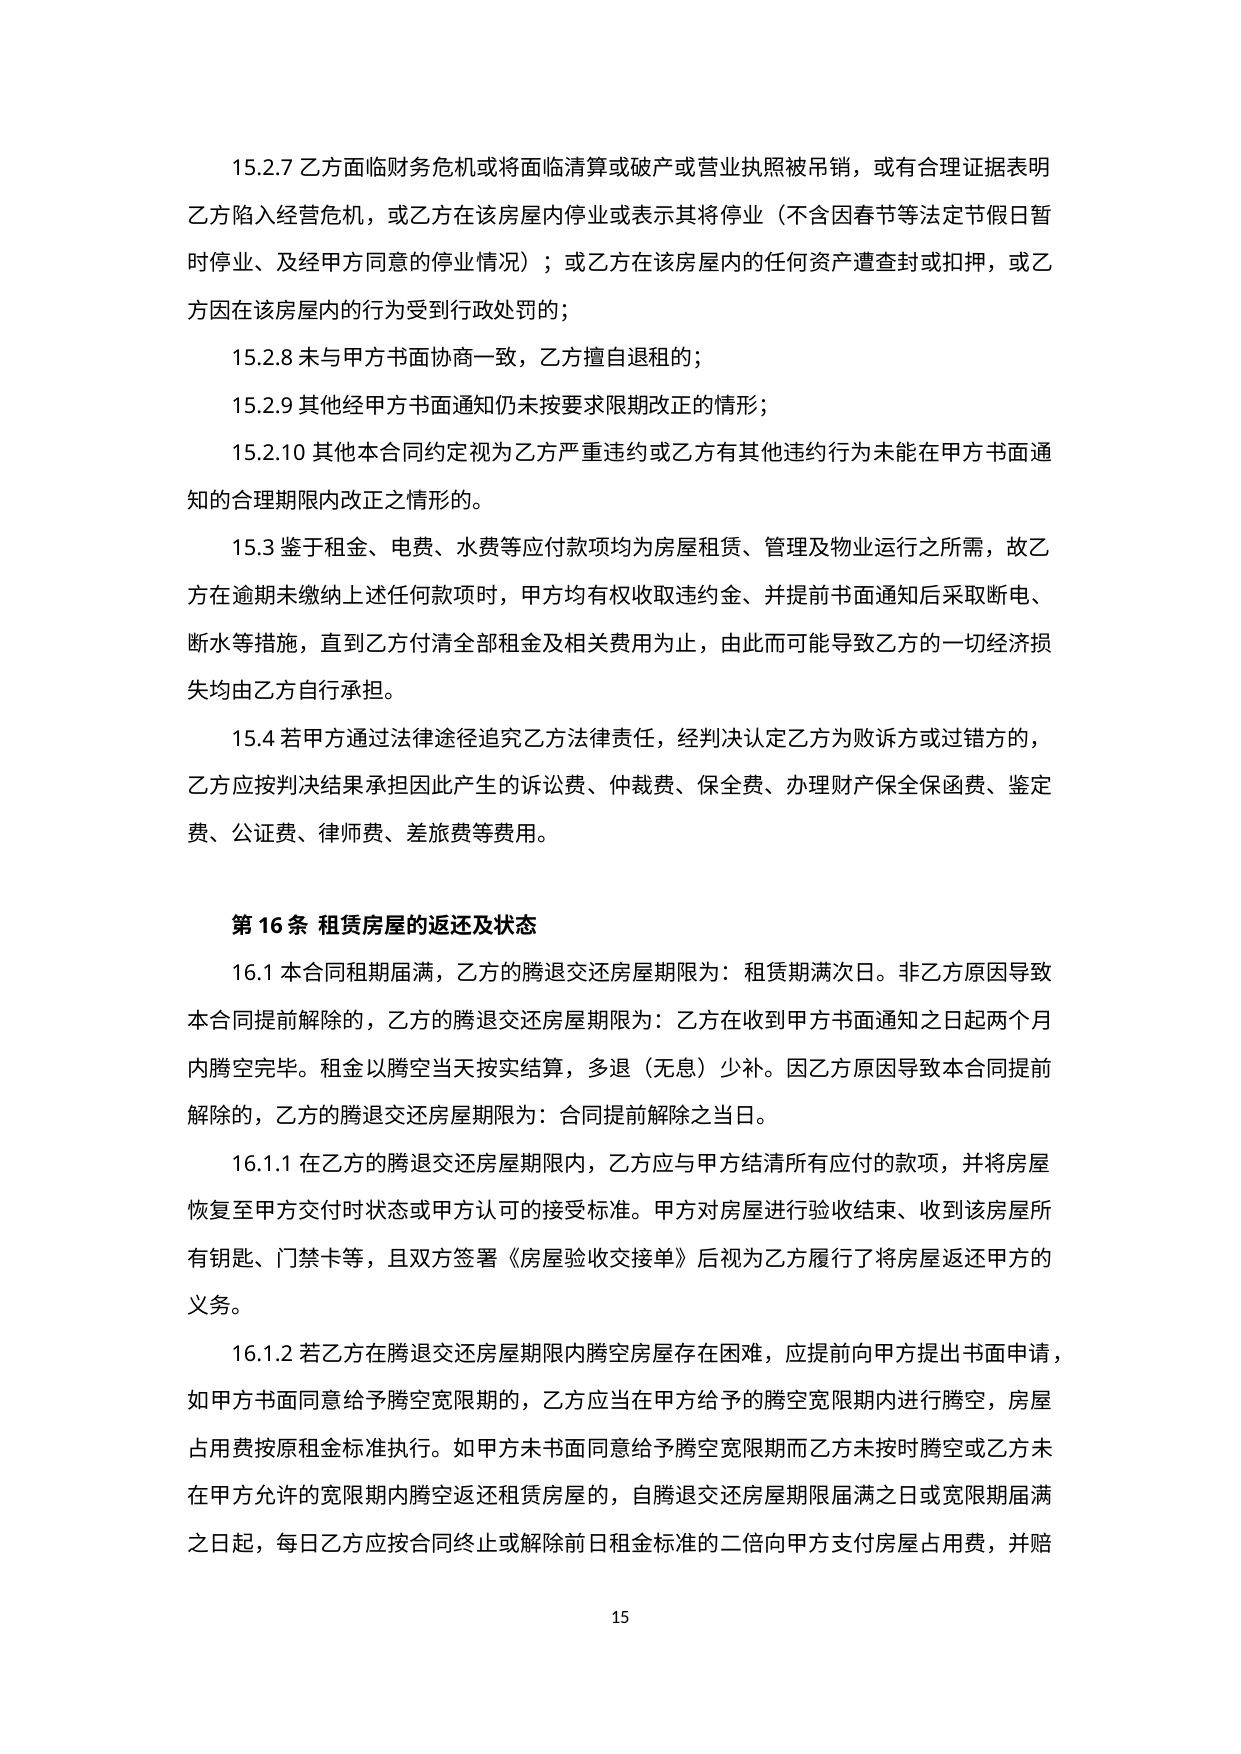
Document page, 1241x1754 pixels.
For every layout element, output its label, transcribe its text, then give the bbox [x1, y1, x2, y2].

text 15.2.7 乙方面临财务危机或将面临清算或破产或营业执照被吊销，或有合理证据表明乙方陷入经营危机，或乙方在该房屋内停业或表示其将停业（不含因春节等法定节假日暂时停业、及经甲方同意的停业情况）；或乙方在该房屋内的任何资产遭查封或扣押，或乙方因在该房屋内的行为受到行政处罚的； [187, 150, 1053, 324]
text 15.2.8 未与甲方书面协商一致，乙方擅自退租的； [187, 340, 1053, 372]
text 16.1.1 在乙方的腾退交还房屋期限内，乙方应与甲方结清所有应付的款项，并将房屋恢复至甲方交付时状态或甲方认可的接受标准。甲方对房屋进行验收结束、收到该房屋所有钥匙、门禁卡等，且双方签署《房屋验收交接单》后视为乙方履行了将房屋返还甲方的义务。 [187, 1146, 1053, 1320]
text 16.1 本合同租期届满，乙方的腾退交还房屋期限为：租赁期满次日。非乙方原因导致本合同提前解除的，乙方的腾退交还房屋期限为：乙方在收到甲方书面通知之日起两个月内腾空完毕。租金以腾空当天按实结算，多退（无息）少补。因乙方原因导致本合同提前解除的，乙方的腾退交还房屋期限为：合同提前解除之当日。 [187, 955, 1053, 1130]
text 15.3 鉴于租金、电费、水费等应付款项均为房屋租赁、管理及物业运行之所需，故乙方在逾期未缴纳上述任何款项时，甲方均有权收取违约金、并提前书面通知后采取断电、断水等措施，直到乙方付清全部租金及相关费用为止，由此而可能导致乙方的一切经济损失均由乙方自行承担。 [187, 530, 1053, 705]
text 15.2.9 其他经甲方书面通知仍未按要求限期改正的情形； [187, 388, 1053, 419]
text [187, 1336, 1053, 1557]
text 15.4 若甲方通过法律途径追究乙方法律责任，经判决认定乙方为败诉方或过错方的，乙方应按判决结果承担因此产生的诉讼费、仲裁费、保全费、办理财产保全保函费、鉴定费、公证费、律师费、差旅费等费用。 [187, 721, 1053, 847]
text 第16条 租赁房屋的返还及状态 [187, 908, 1053, 939]
text 15.2.10 其他本合同约定视为乙方严重违约或乙方有其他违约行为未能在甲方书面通知的合理期限内改正之情形的。 [187, 435, 1053, 514]
